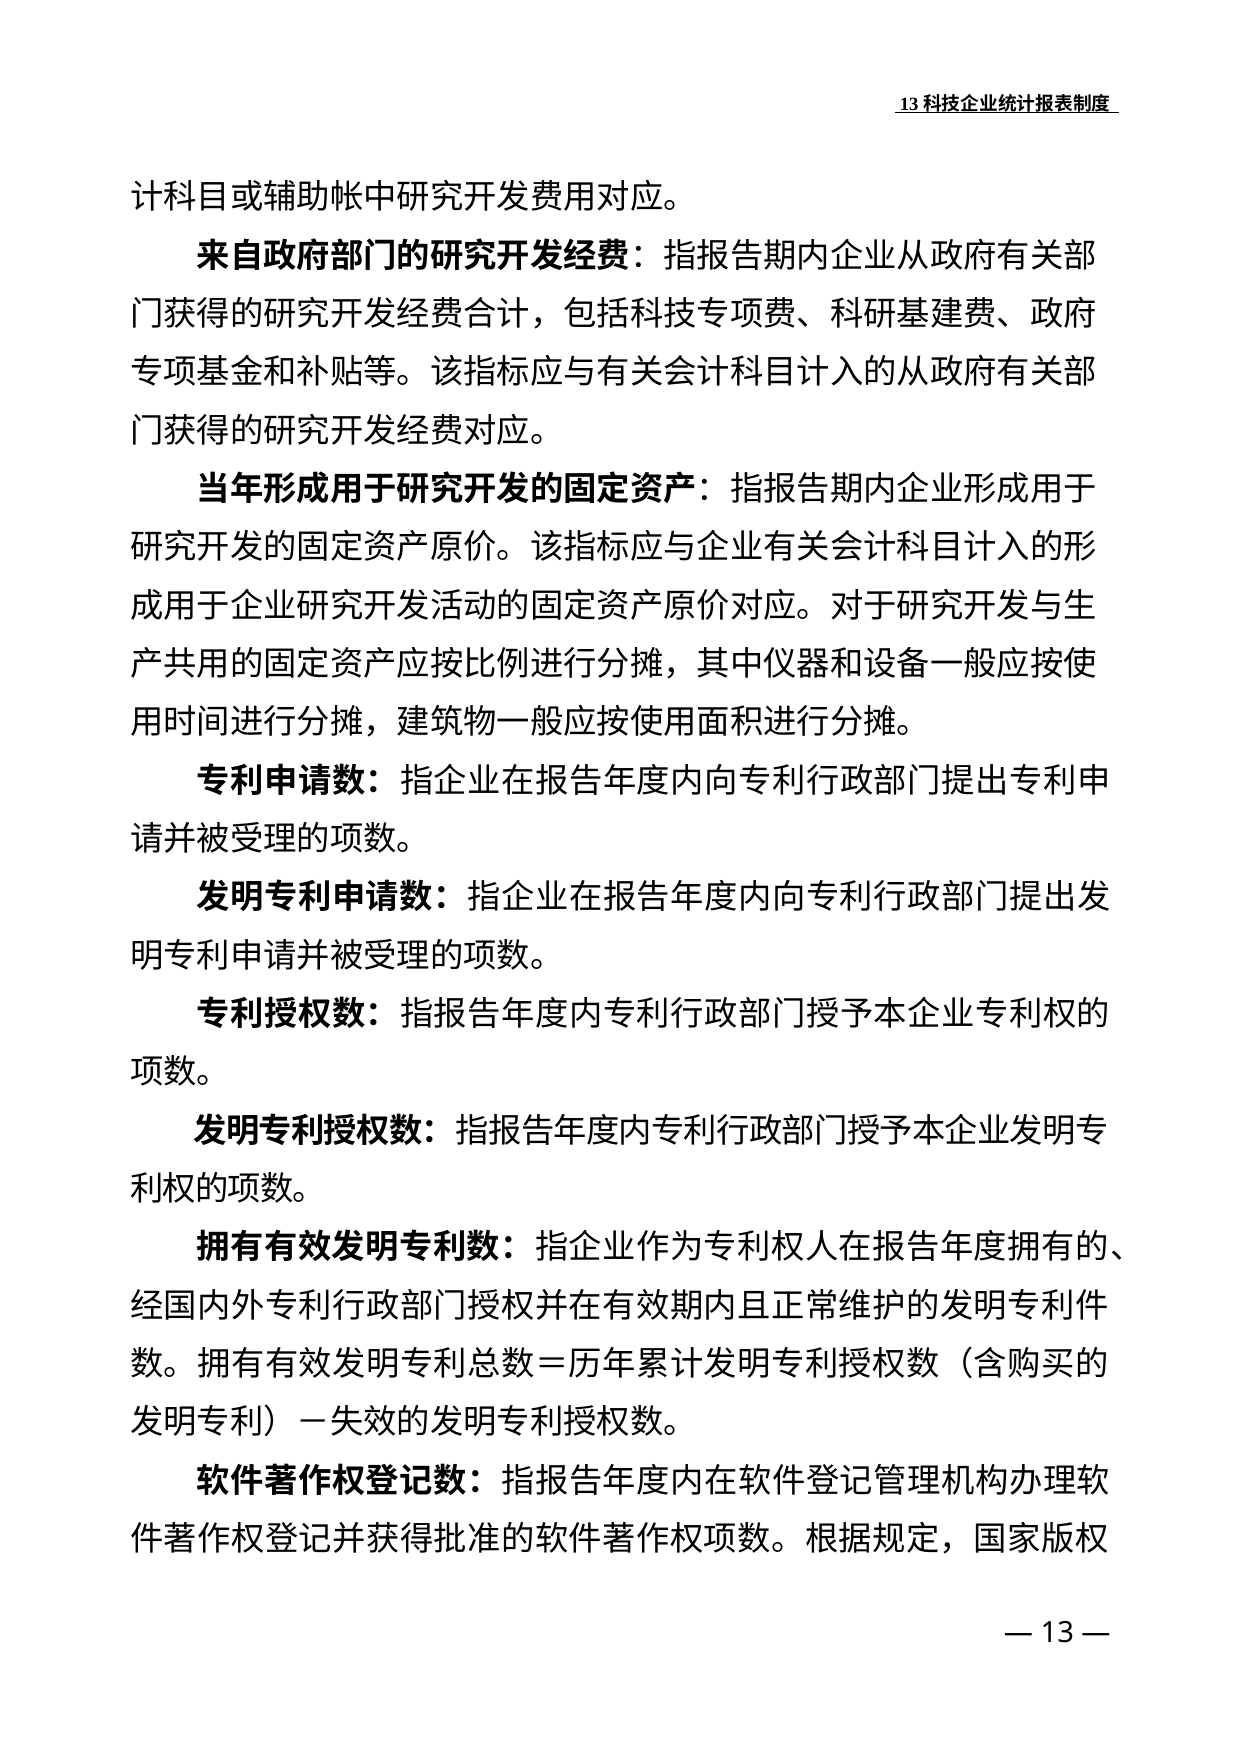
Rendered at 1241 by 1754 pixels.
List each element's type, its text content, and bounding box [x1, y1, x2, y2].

text 专利申请数：指企业在报告年度内向专利行政部门提出专利申请并被受理的项数。 [130, 745, 1110, 862]
text 发明专利授权数：指报告年度内专利行政部门授予本企业发明专利权的项数。 [130, 1095, 1110, 1212]
text 专利授权数：指报告年度内专利行政部门授予本企业专利权的项数。 [130, 979, 1110, 1095]
text 拥有有效发明专利数：指企业作为专利权人在报告年度拥有的、经国内外专利行政部门授权并在有效期内且正常维护的发明专利件数。拥有有效发明专利总数＝历年累计发明专利授权数（含购买的发明专利）－失效的发明专利授权数。 [130, 1212, 1110, 1445]
text 来自政府部门的研究开发经费：指报告期内企业从政府有关部门获得的研究开发经费合计，包括科技专项费、科研基建费、政府专项基金和补贴等。该指标应与有关会计科目计入的从政府有关部门获得的研究开发经费对应。 [130, 220, 1110, 454]
text 发明专利申请数：指企业在报告年度内向专利行政部门提出发明专利申请并被受理的项数。 [130, 862, 1110, 979]
text 当年形成用于研究开发的固定资产：指报告期内企业形成用于研究开发的固定资产原价。该指标应与企业有关会计科目计入的形成用于企业研究开发活动的固定资产原价对应。对于研究开发与生产共用的固定资产应按比例进行分摊，其中仪器和设备一般应按使用时间进行分摊，建筑物一般应按使用面积进行分摊。 [130, 454, 1110, 745]
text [130, 162, 1110, 220]
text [130, 1445, 1110, 1562]
